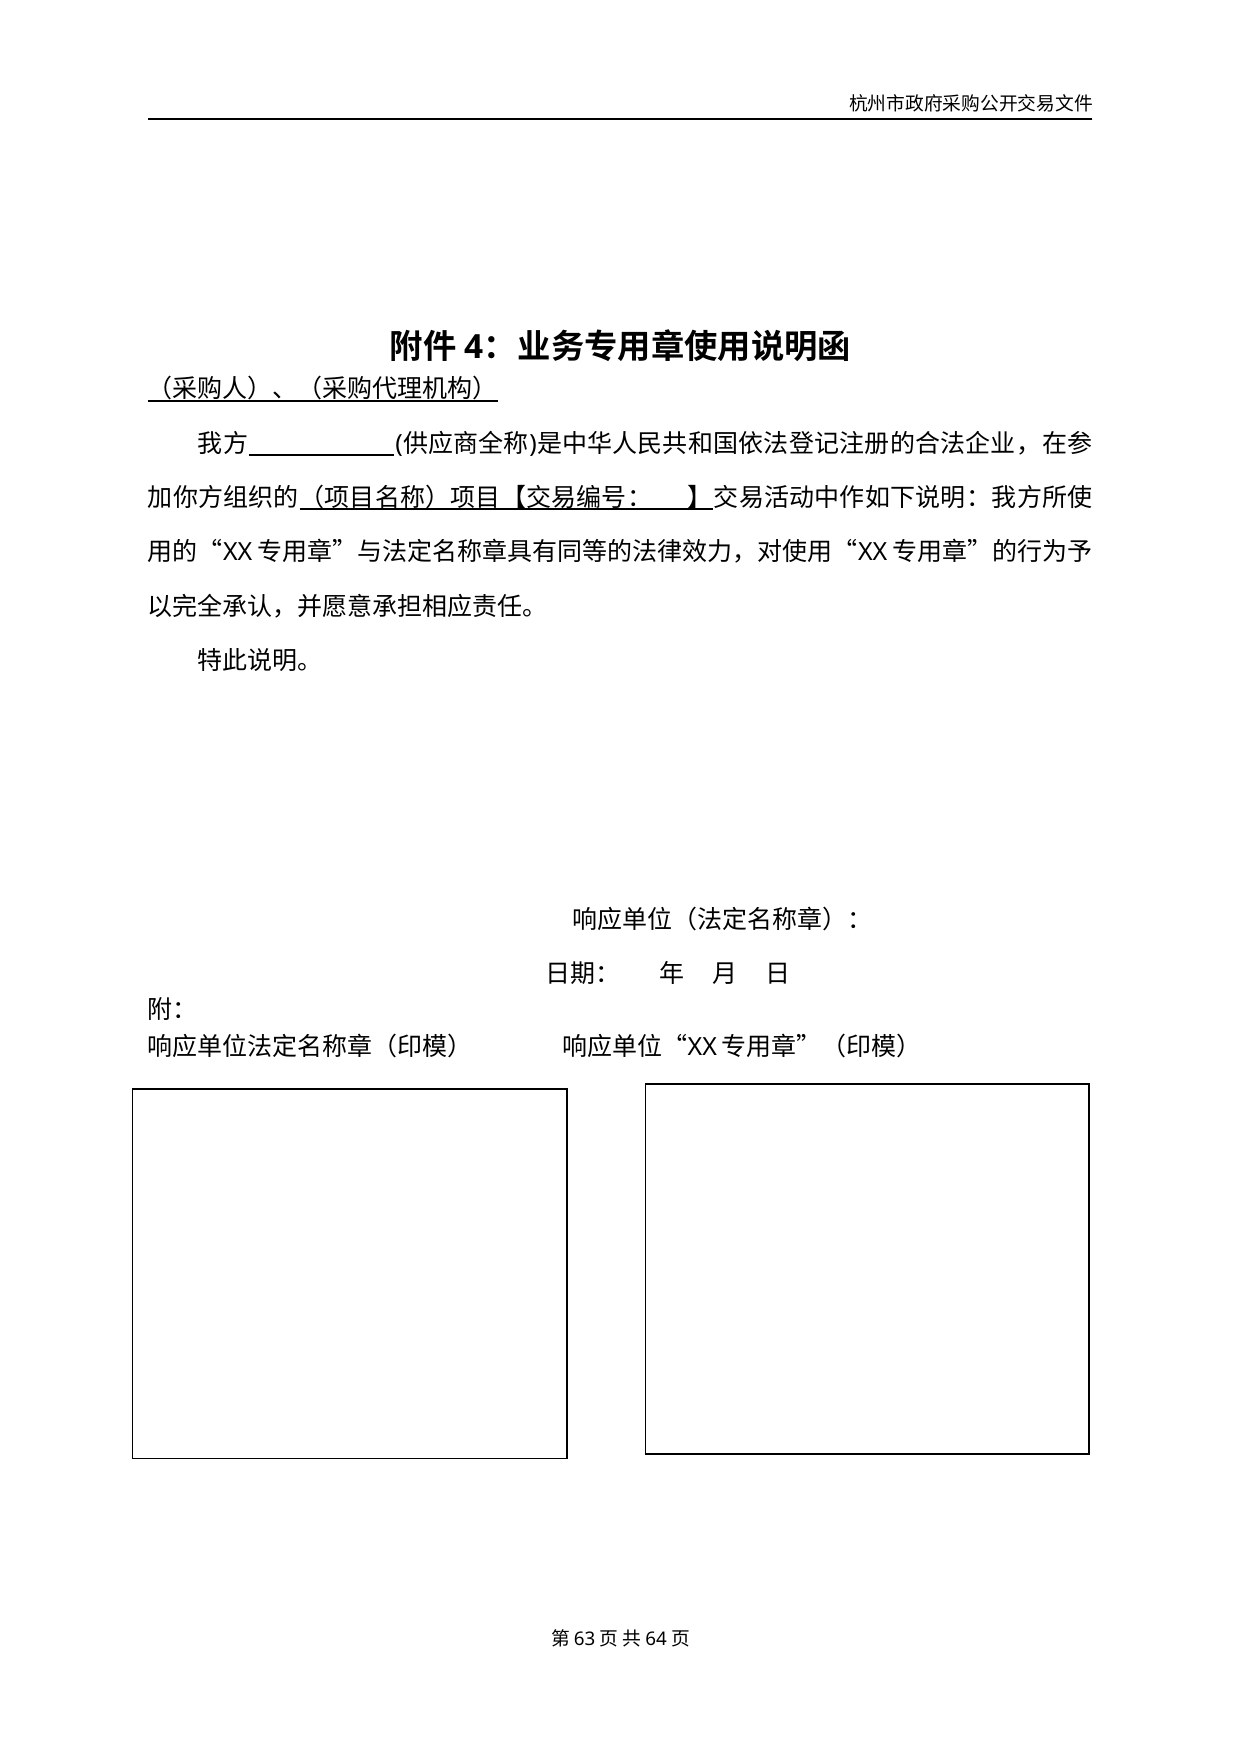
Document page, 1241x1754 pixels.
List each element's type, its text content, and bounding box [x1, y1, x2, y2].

text 附： [148, 990, 1092, 1026]
text 附件4：业务专用章使用说明函 [148, 320, 1092, 369]
text 我方 (供应商全称)是中华人民共和国依法登记注册的合法企业，在参加你方组织的（项目名称）项目【交易编号： 】交易活动中作如下说明：我方所使用的“XX专用章”与法定名称章具有同等的法律效力，对使用“XX专用章”的行为予以完全承认，并愿意承担相应责任。 [148, 423, 1092, 622]
text 响应单位（法定名称章）： [148, 899, 1042, 935]
text （采购人）、（采购代理机构） [148, 369, 1092, 405]
text 特此说明。 [148, 641, 1092, 677]
text 日期： 年 月 日 [148, 953, 942, 990]
text 响应单位法定名称章（印模） 响应单位“XX专用章”（印模） [148, 1026, 1092, 1062]
